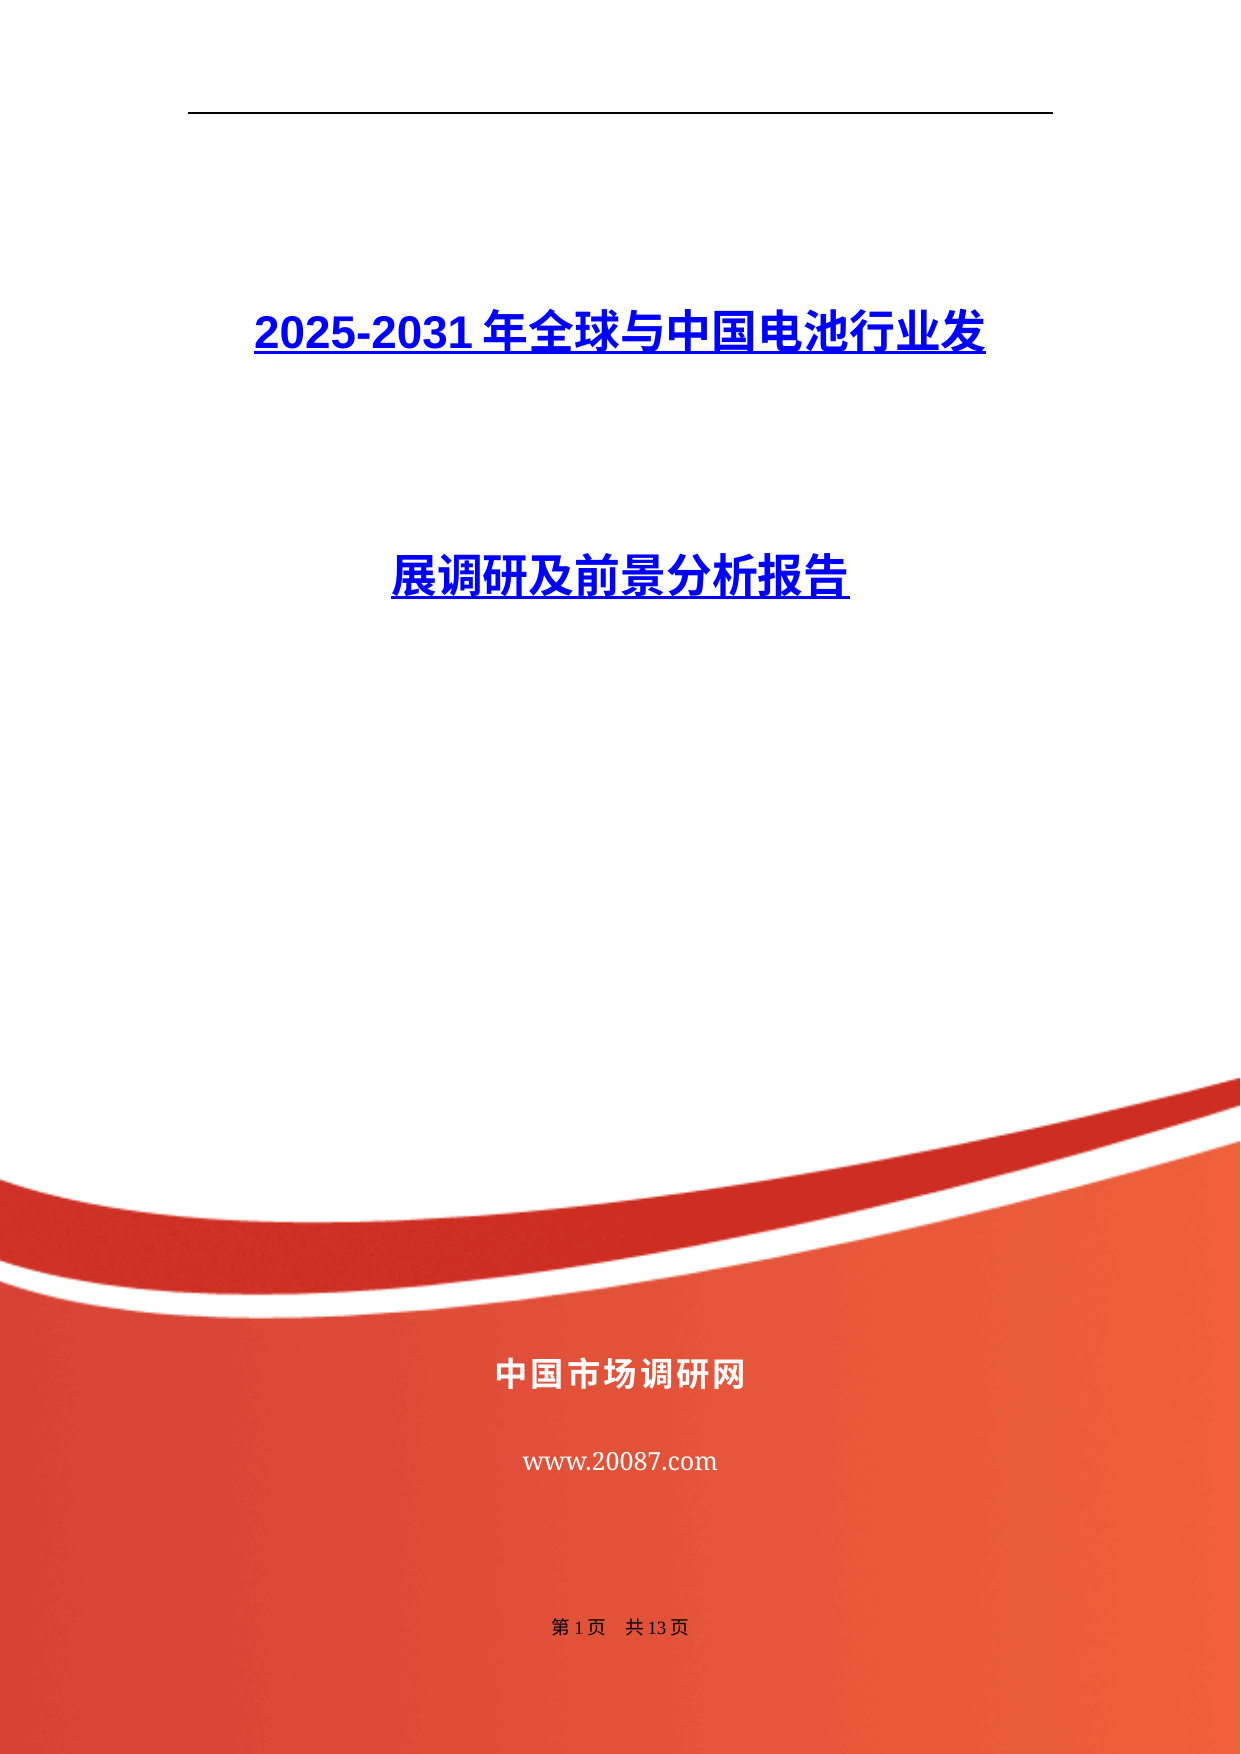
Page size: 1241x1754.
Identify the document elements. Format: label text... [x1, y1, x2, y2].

table_header 2025-2031年全球与中国电池行业发展调研及前景分析报告 [188, 207, 1053, 773]
subtitle 中国市场调研网 [187, 1339, 1053, 1404]
picture [0, 1006, 1241, 1754]
text www.20087.com [187, 1428, 1053, 1493]
